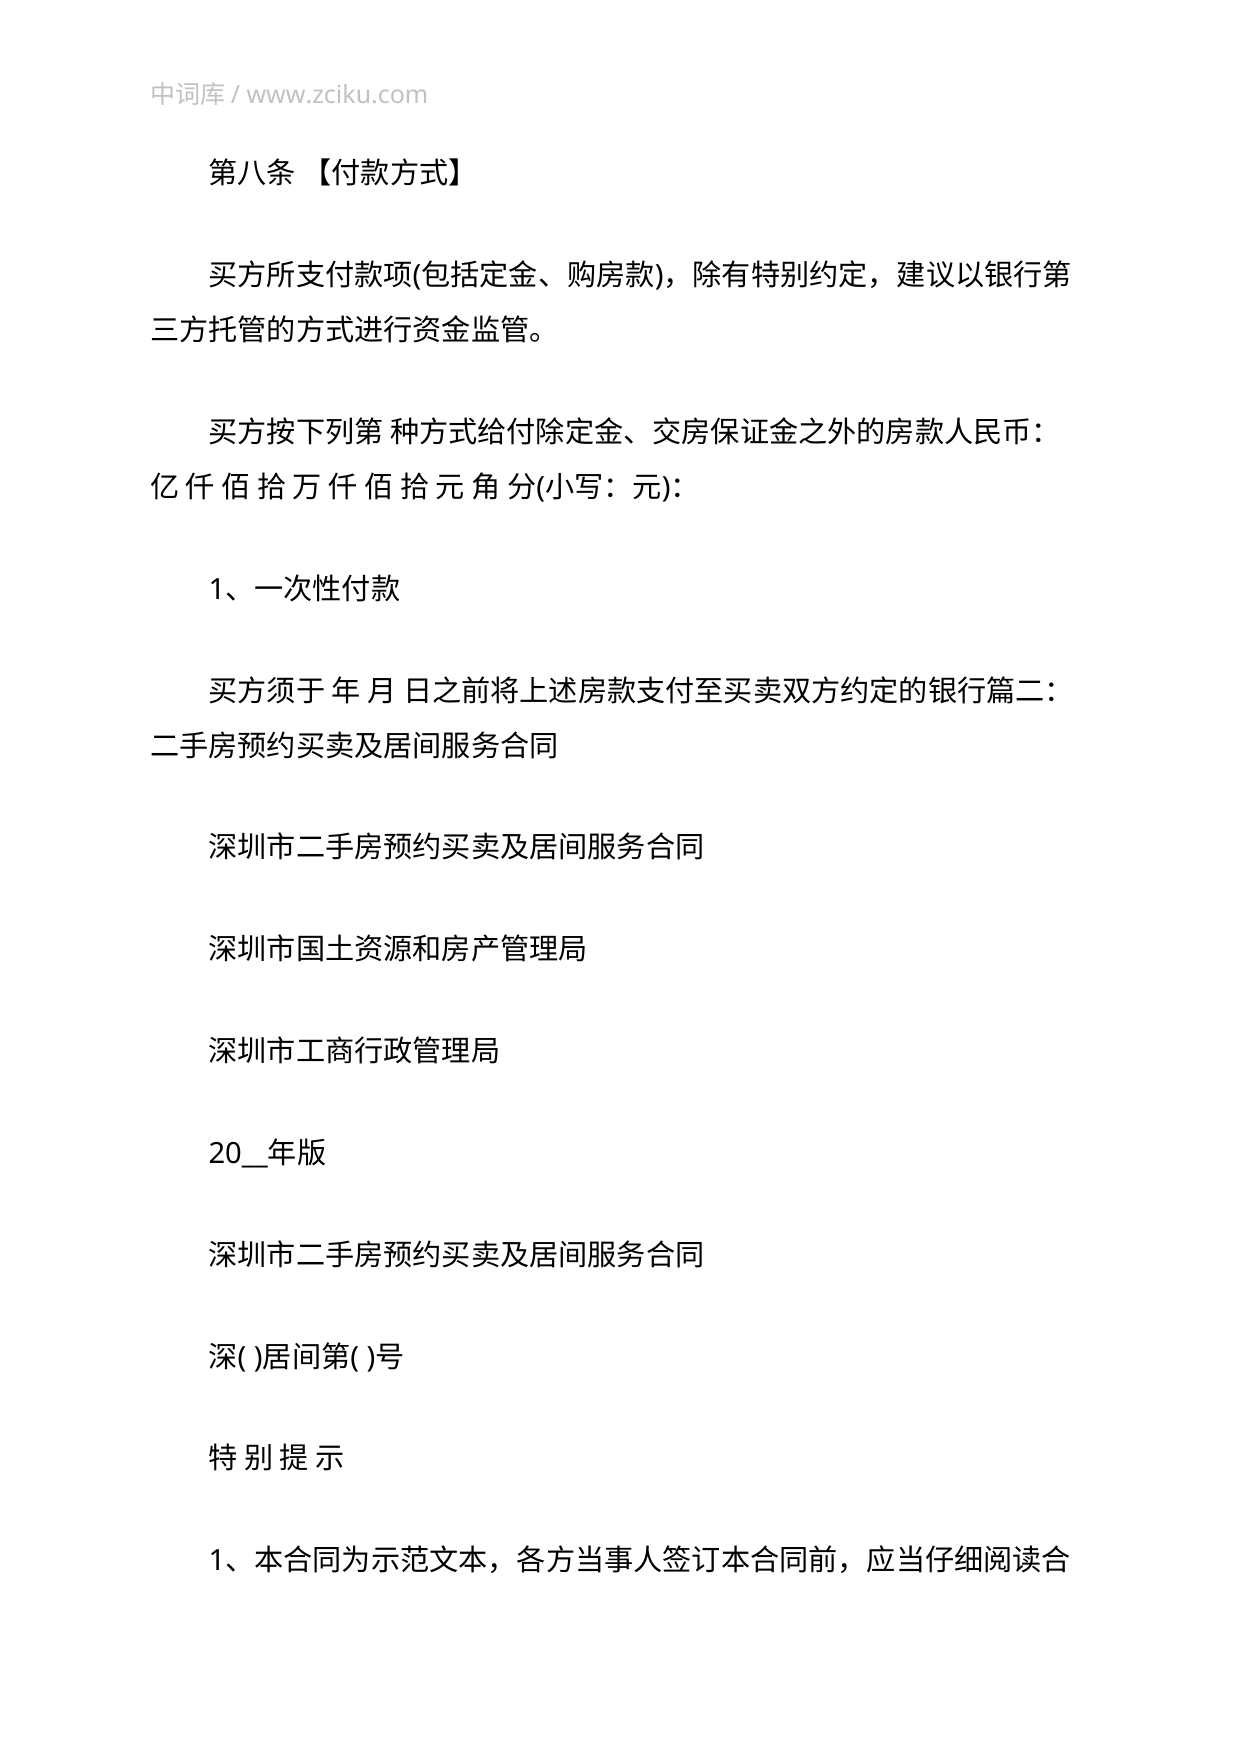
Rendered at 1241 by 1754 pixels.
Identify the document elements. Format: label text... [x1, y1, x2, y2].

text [150, 1537, 1090, 1579]
text 买方所支付款项(包括定金、购房款)，除有特别约定，建议以银行第三方托管的方式进行资金监管。 [150, 252, 1090, 349]
text 深圳市国土资源和房产管理局 [150, 926, 1090, 968]
text 20__年版 [150, 1129, 1090, 1172]
text 深( )居间第( )号 [150, 1333, 1090, 1376]
text 买方须于 年 月 日之前将上述房款支付至买卖双方约定的银行篇二：二手房预约买卖及居间服务合同 [150, 667, 1090, 764]
text 深圳市二手房预约买卖及居间服务合同 [150, 824, 1090, 866]
text 1、一次性付款 [150, 565, 1090, 608]
text 特 别 提 示 [150, 1435, 1090, 1477]
text 买方按下列第 种方式给付除定金、交房保证金之外的房款人民币： 亿 仟 佰 拾 万 仟 佰 拾 元 角 分(小写：元)： [150, 408, 1090, 506]
text 第八条 【付款方式】 [150, 150, 1090, 192]
text 深圳市二手房预约买卖及居间服务合同 [150, 1231, 1090, 1274]
text 深圳市工商行政管理局 [150, 1028, 1090, 1070]
